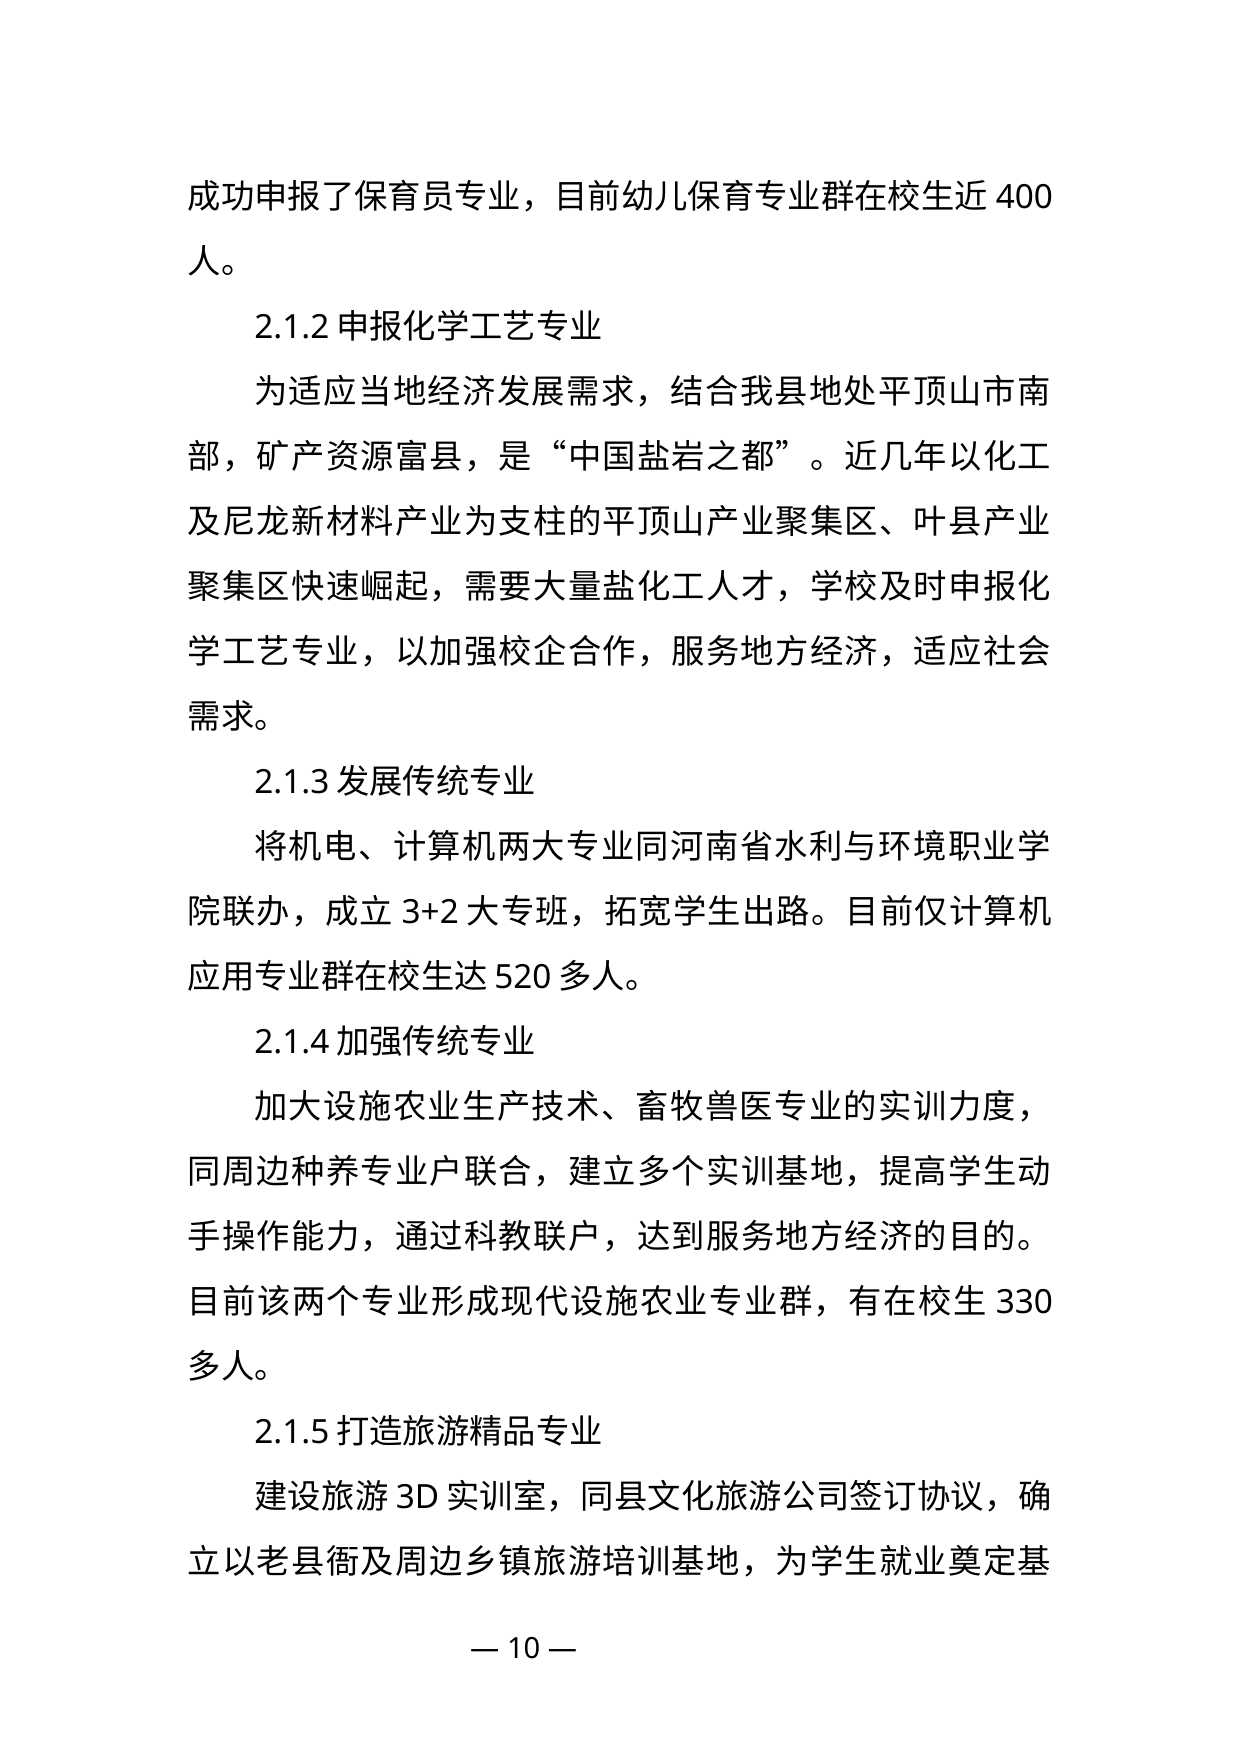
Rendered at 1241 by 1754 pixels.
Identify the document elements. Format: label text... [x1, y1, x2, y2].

text 2.1.2申报化学工艺专业 [187, 292, 1053, 357]
text 为适应当地经济发展需求，结合我县地处平顶山市南部，矿产资源富县，是“中国盐岩之都”。近几年以化工及尼龙新材料产业为支柱的平顶山产业聚集区、叶县产业聚集区快速崛起，需要大量盐化工人才，学校及时申报化学工艺专业，以加强校企合作，服务地方经济，适应社会需求。 [187, 357, 1053, 747]
text 将机电、计算机两大专业同河南省水利与环境职业学院联办，成立3+2大专班，拓宽学生出路。目前仅计算机应用专业群在校生达520多人。 [187, 812, 1053, 1007]
text 2.1.5打造旅游精品专业 [187, 1397, 1053, 1462]
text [187, 1462, 1053, 1592]
text 加大设施农业生产技术、畜牧兽医专业的实训力度，同周边种养专业户联合，建立多个实训基地，提高学生动手操作能力，通过科教联户，达到服务地方经济的目的。目前该两个专业形成现代设施农业专业群，有在校生330多人。 [187, 1072, 1053, 1397]
text 2.1.3发展传统专业 [187, 747, 1053, 812]
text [187, 162, 1053, 292]
text 2.1.4加强传统专业 [187, 1007, 1053, 1072]
